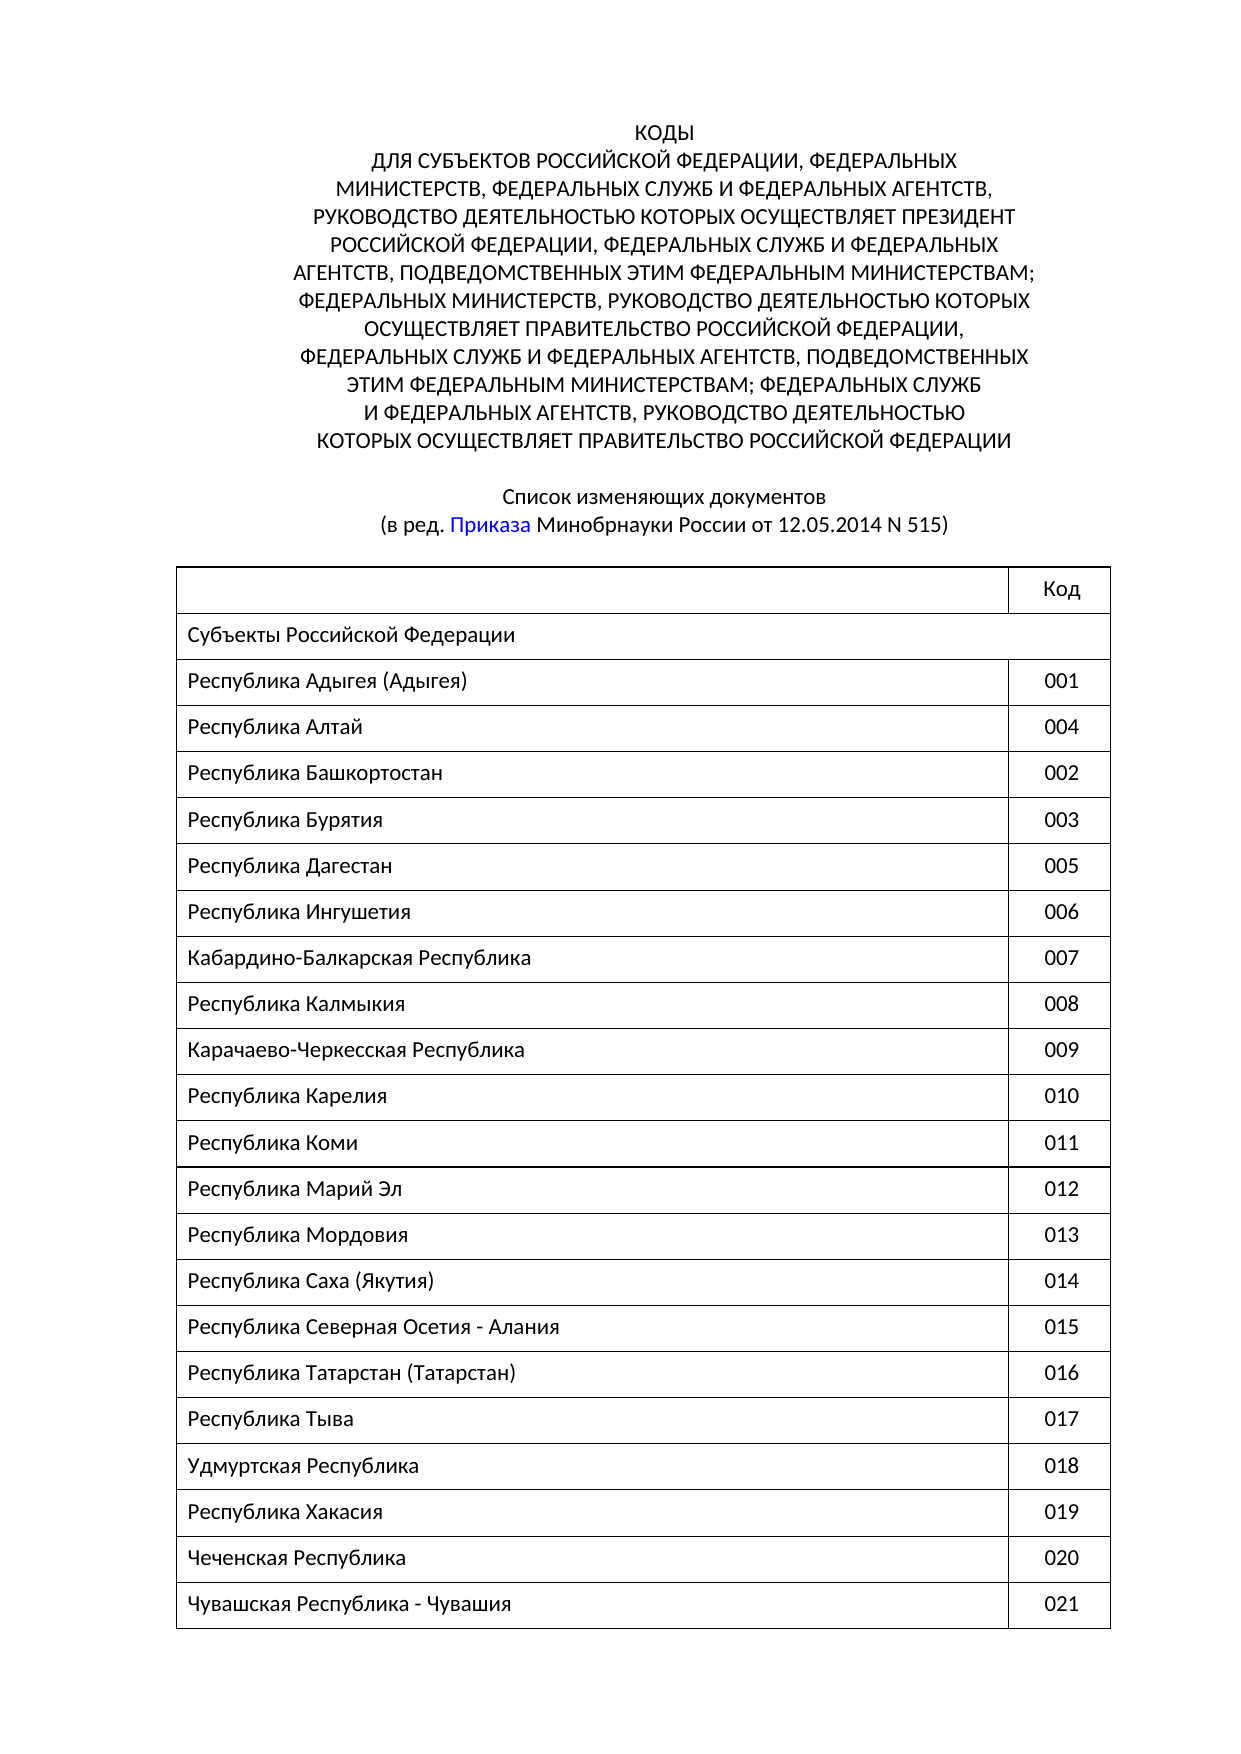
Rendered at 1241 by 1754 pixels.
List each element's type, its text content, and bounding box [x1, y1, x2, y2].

text ДЛЯ СУБЪЕКТОВ РОССИЙСКОЙ ФЕДЕРАЦИИ, ФЕДЕРАЛЬНЫХ [177, 146, 1152, 174]
table_cell 003 [1009, 798, 1110, 843]
table_cell 020 [1009, 1537, 1110, 1582]
table_cell Республика Адыгея (Адыгея) [177, 660, 1008, 705]
table_cell Республика Бурятия [177, 798, 1008, 843]
table_cell 010 [1009, 1075, 1110, 1120]
table_cell 005 [1009, 844, 1110, 889]
table_cell Республика Марий Эл [177, 1168, 1008, 1212]
table_cell 018 [1009, 1444, 1110, 1489]
table_cell Республика Саха (Якутия) [177, 1260, 1008, 1305]
table_cell Республика Карелия [177, 1075, 1008, 1120]
text (в ред. Приказа Минобрнауки России от 12.05.2014 N 515) [177, 510, 1152, 538]
table_cell Республика Алтай [177, 706, 1008, 751]
text ОСУЩЕСТВЛЯЕТ ПРАВИТЕЛЬСТВО РОССИЙСКОЙ ФЕДЕРАЦИИ, [177, 314, 1152, 342]
table_cell Республика Мордовия [177, 1214, 1008, 1259]
table_cell 006 [1009, 891, 1110, 936]
table_cell Карачаево-Черкесская Республика [177, 1029, 1008, 1074]
table_header Код [1009, 568, 1110, 613]
table_cell 014 [1009, 1260, 1110, 1305]
table_cell Чувашская Республика - Чувашия [177, 1583, 1008, 1628]
text И ФЕДЕРАЛЬНЫХ АГЕНТСТВ, РУКОВОДСТВО ДЕЯТЕЛЬНОСТЬЮ [177, 398, 1152, 426]
table_cell Чеченская Республика [177, 1537, 1008, 1582]
table_cell Республика Тыва [177, 1398, 1008, 1443]
table_cell 012 [1009, 1168, 1110, 1212]
text РОССИЙСКОЙ ФЕДЕРАЦИИ, ФЕДЕРАЛЬНЫХ СЛУЖБ И ФЕДЕРАЛЬНЫХ [177, 230, 1152, 258]
table_cell 001 [1009, 660, 1110, 705]
table_cell Республика Северная Осетия - Алания [177, 1306, 1008, 1351]
table_cell Субъекты Российской Федерации [177, 614, 1110, 659]
table_cell 008 [1009, 983, 1110, 1028]
table_cell Республика Башкортостан [177, 752, 1008, 797]
table_cell 013 [1009, 1214, 1110, 1259]
table_cell 017 [1009, 1398, 1110, 1443]
table_cell 019 [1009, 1490, 1110, 1536]
table_cell Республика Татарстан (Татарстан) [177, 1352, 1008, 1397]
table_cell 007 [1009, 937, 1110, 982]
table_cell Республика Хакасия [177, 1490, 1008, 1536]
table_cell Удмуртская Республика [177, 1444, 1008, 1489]
table_cell Республика Коми [177, 1121, 1008, 1166]
table_cell 002 [1009, 752, 1110, 797]
text МИНИСТЕРСТВ, ФЕДЕРАЛЬНЫХ СЛУЖБ И ФЕДЕРАЛЬНЫХ АГЕНТСТВ, [177, 174, 1152, 202]
table_cell 009 [1009, 1029, 1110, 1074]
table_cell Республика Калмыкия [177, 983, 1008, 1028]
text РУКОВОДСТВО ДЕЯТЕЛЬНОСТЬЮ КОТОРЫХ ОСУЩЕСТВЛЯЕТ ПРЕЗИДЕНТ [177, 202, 1152, 230]
table_cell Республика Дагестан [177, 844, 1008, 889]
text КОДЫ [177, 118, 1152, 146]
table_cell 011 [1009, 1121, 1110, 1166]
table_cell 016 [1009, 1352, 1110, 1397]
table_cell Кабардино-Балкарская Республика [177, 937, 1008, 982]
text Список изменяющих документов [177, 482, 1152, 510]
table_cell 021 [1009, 1583, 1110, 1628]
text ФЕДЕРАЛЬНЫХ МИНИСТЕРСТВ, РУКОВОДСТВО ДЕЯТЕЛЬНОСТЬЮ КОТОРЫХ [177, 286, 1152, 314]
text ЭТИМ ФЕДЕРАЛЬНЫМ МИНИСТЕРСТВАМ; ФЕДЕРАЛЬНЫХ СЛУЖБ [177, 370, 1152, 398]
text ФЕДЕРАЛЬНЫХ СЛУЖБ И ФЕДЕРАЛЬНЫХ АГЕНТСТВ, ПОДВЕДОМСТВЕННЫХ [177, 342, 1152, 370]
table_header [177, 568, 1008, 613]
table_cell Республика Ингушетия [177, 891, 1008, 936]
text КОТОРЫХ ОСУЩЕСТВЛЯЕТ ПРАВИТЕЛЬСТВО РОССИЙСКОЙ ФЕДЕРАЦИИ [177, 426, 1152, 454]
table_cell 004 [1009, 706, 1110, 751]
text АГЕНТСТВ, ПОДВЕДОМСТВЕННЫХ ЭТИМ ФЕДЕРАЛЬНЫМ МИНИСТЕРСТВАМ; [177, 258, 1152, 286]
table_cell 015 [1009, 1306, 1110, 1351]
